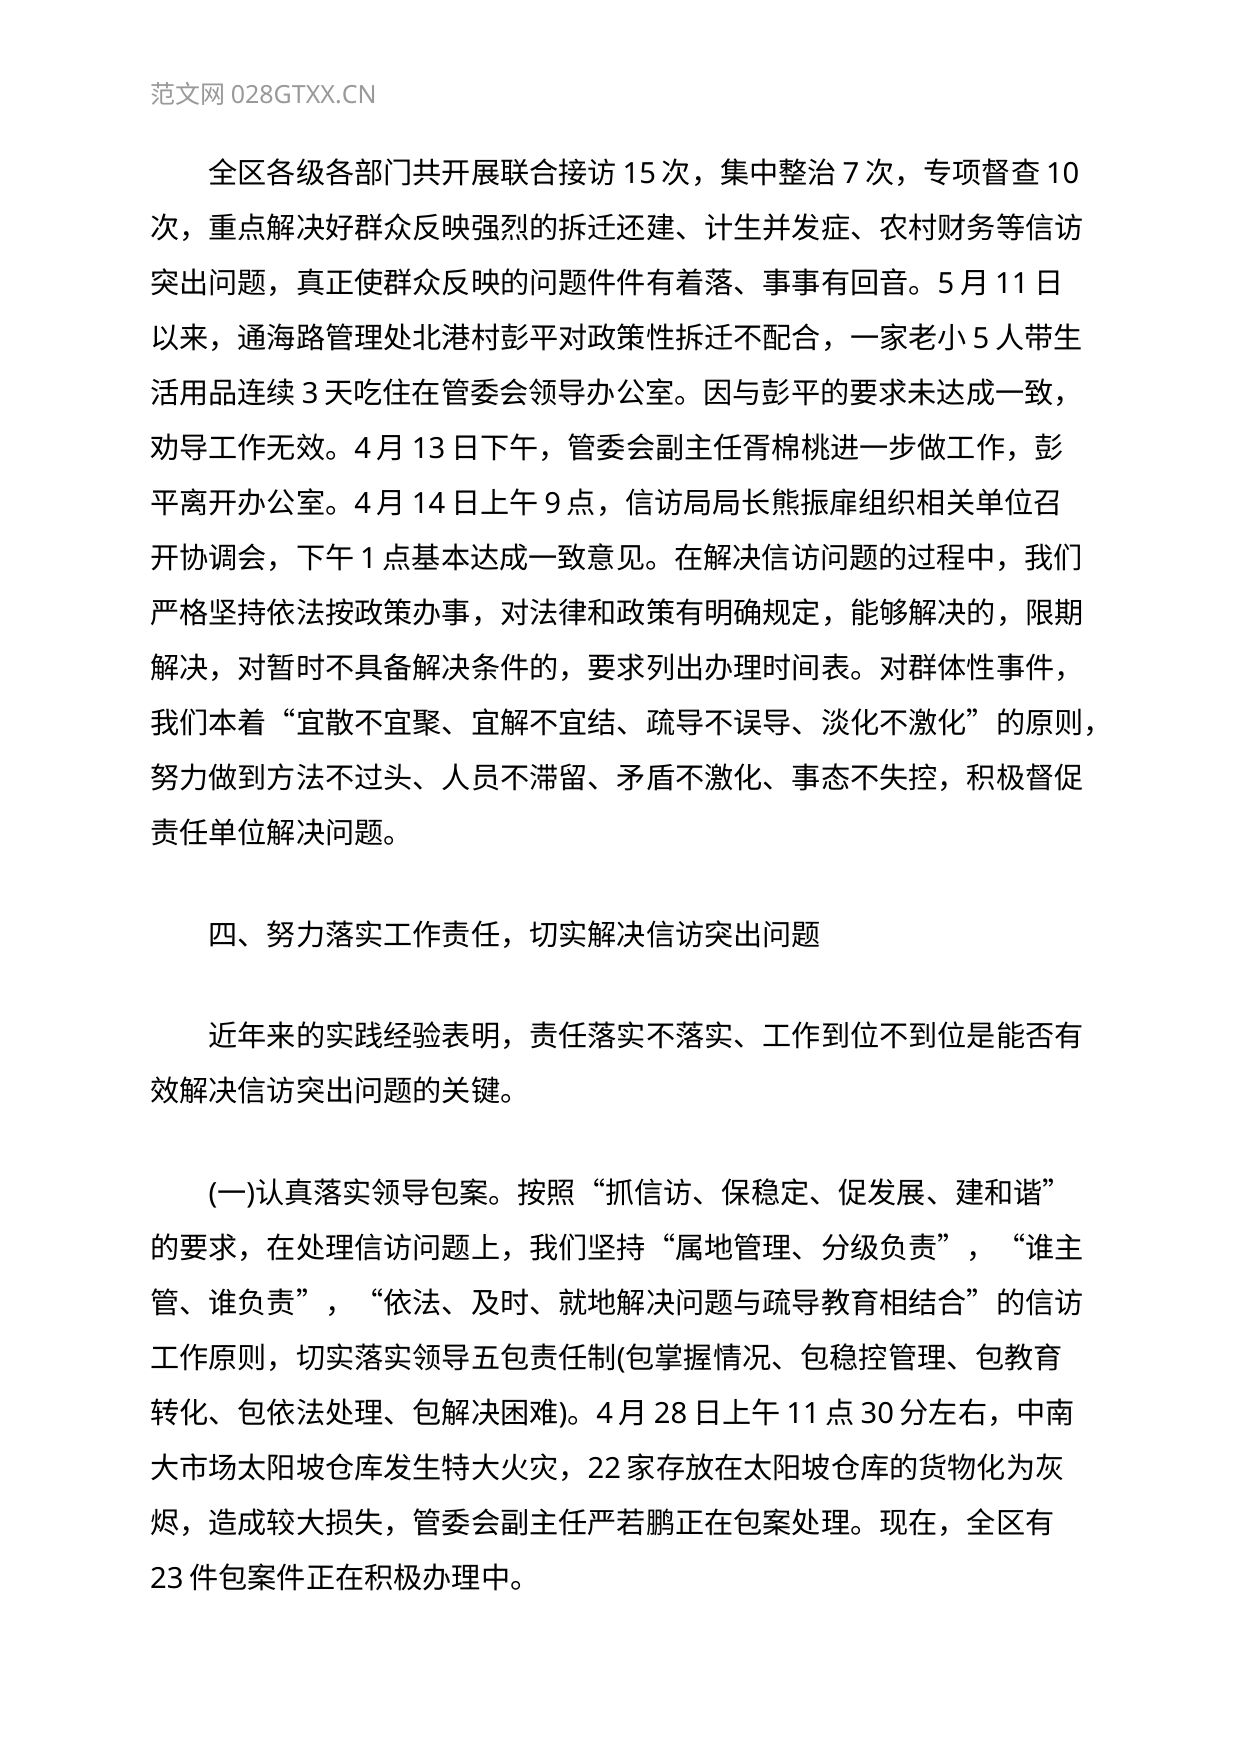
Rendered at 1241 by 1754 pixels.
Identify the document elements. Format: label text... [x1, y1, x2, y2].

text (一)认真落实领导包案。按照“抓信访、保稳定、促发展、建和谐”的要求，在处理信访问题上，我们坚持“属地管理、分级负责”，“谁主管、谁负责”，“依法、及时、就地解决问题与疏导教育相结合”的信访工作原则，切实落实领导五包责任制(包掌握情况、包稳控管理、包教育转化、包依法处理、包解决困难)。4月28日上午11点30分左右，中南大市场太阳坡仓库发生特大火灾，22家存放在太阳坡仓库的货物化为灰烬，造成较大损失，管委会副主任严若鹏正在包案处理。现在，全区有23件包案件正在积极办理中。 [150, 1170, 1090, 1597]
text 全区各级各部门共开展联合接访15次，集中整治7次，专项督查10次，重点解决好群众反映强烈的拆迁还建、计生并发症、农村财务等信访突出问题，真正使群众反映的问题件件有着落、事事有回音。5月11日以来，通海路管理处北港村彭平对政策性拆迁不配合，一家老小5人带生活用品连续3天吃住在管委会领导办公室。因与彭平的要求未达成一致，劝导工作无效。4月13日下午，管委会副主任胥棉桃进一步做工作，彭平离开办公室。4月14日上午9点，信访局局长熊振扉组织相关单位召开协调会，下午1点基本达成一致意见。在解决信访问题的过程中，我们严格坚持依法按政策办事，对法律和政策有明确规定，能够解决的，限期解决，对暂时不具备解决条件的，要求列出办理时间表。对群体性事件，我们本着“宜散不宜聚、宜解不宜结、疏导不误导、淡化不激化”的原则，努力做到方法不过头、人员不滞留、矛盾不激化、事态不失控，积极督促责任单位解决问题。 [150, 150, 1090, 852]
text 近年来的实践经验表明，责任落实不落实、工作到位不到位是能否有效解决信访突出问题的关键。 [150, 1013, 1090, 1110]
text 四、努力落实工作责任，切实解决信访突出问题 [150, 911, 1090, 953]
